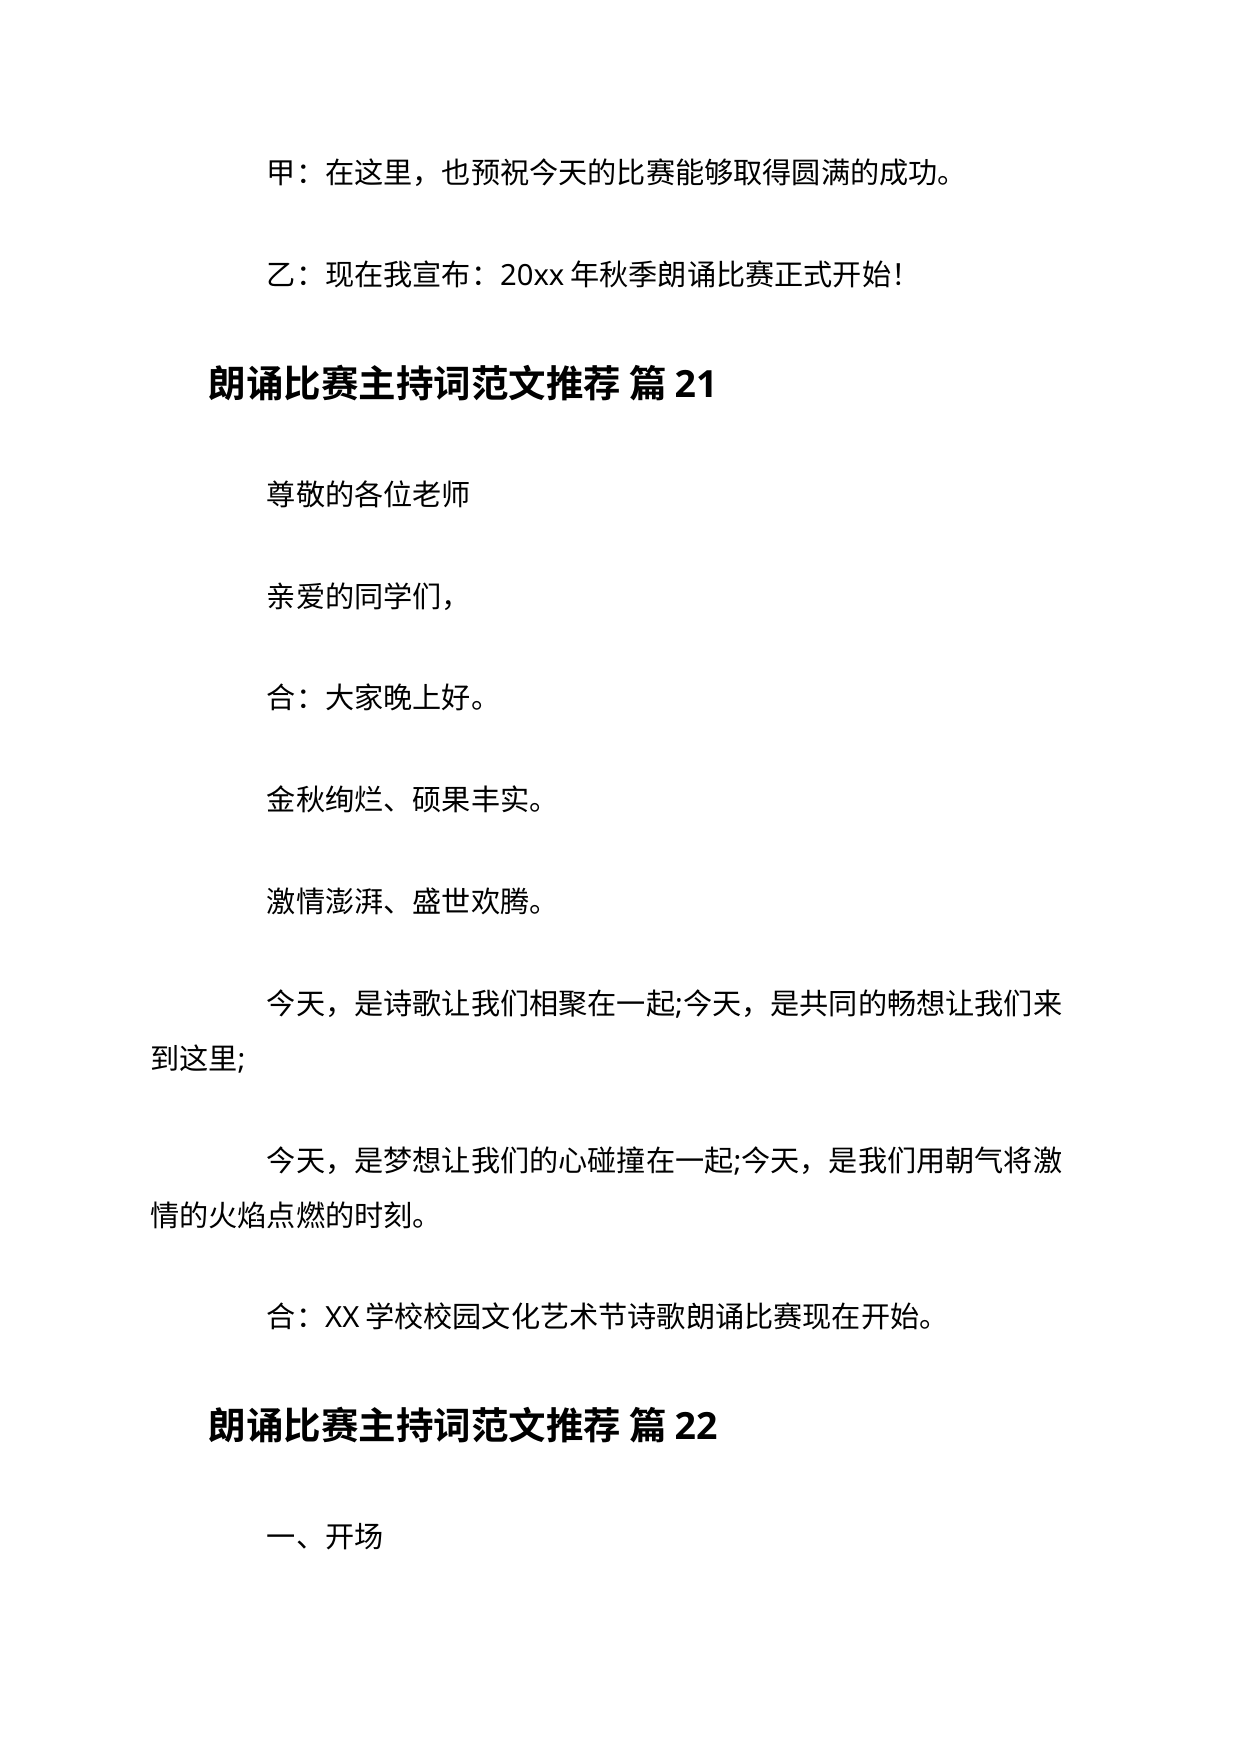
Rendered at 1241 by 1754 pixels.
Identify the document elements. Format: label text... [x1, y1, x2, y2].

text 乙：现在我宣布：20xx年秋季朗诵比赛正式开始！ [150, 252, 1090, 294]
text 今天，是诗歌让我们相聚在一起;今天，是共同的畅想让我们来到这里; [150, 980, 1090, 1078]
text 金秋绚烂、硕果丰实。 [150, 777, 1090, 819]
text 激情澎湃、盛世欢腾。 [150, 878, 1090, 921]
text 合：XX学校校园文化艺术节诗歌朗诵比赛现在开始。 [150, 1294, 1090, 1336]
text 亲爱的同学们， [150, 573, 1090, 615]
text 今天，是梦想让我们的心碰撞在一起;今天，是我们用朝气将激情的火焰点燃的时刻。 [150, 1137, 1090, 1234]
text 一、开场 [150, 1513, 1090, 1556]
text 尊敬的各位老师 [150, 471, 1090, 514]
text 朗诵比赛主持词范文推荐 篇21 [150, 354, 1090, 408]
text 甲：在这里，也预祝今天的比赛能够取得圆满的成功。 [150, 150, 1090, 192]
text 合：大家晚上好。 [150, 675, 1090, 717]
text 朗诵比赛主持词范文推荐 篇22 [150, 1396, 1090, 1450]
